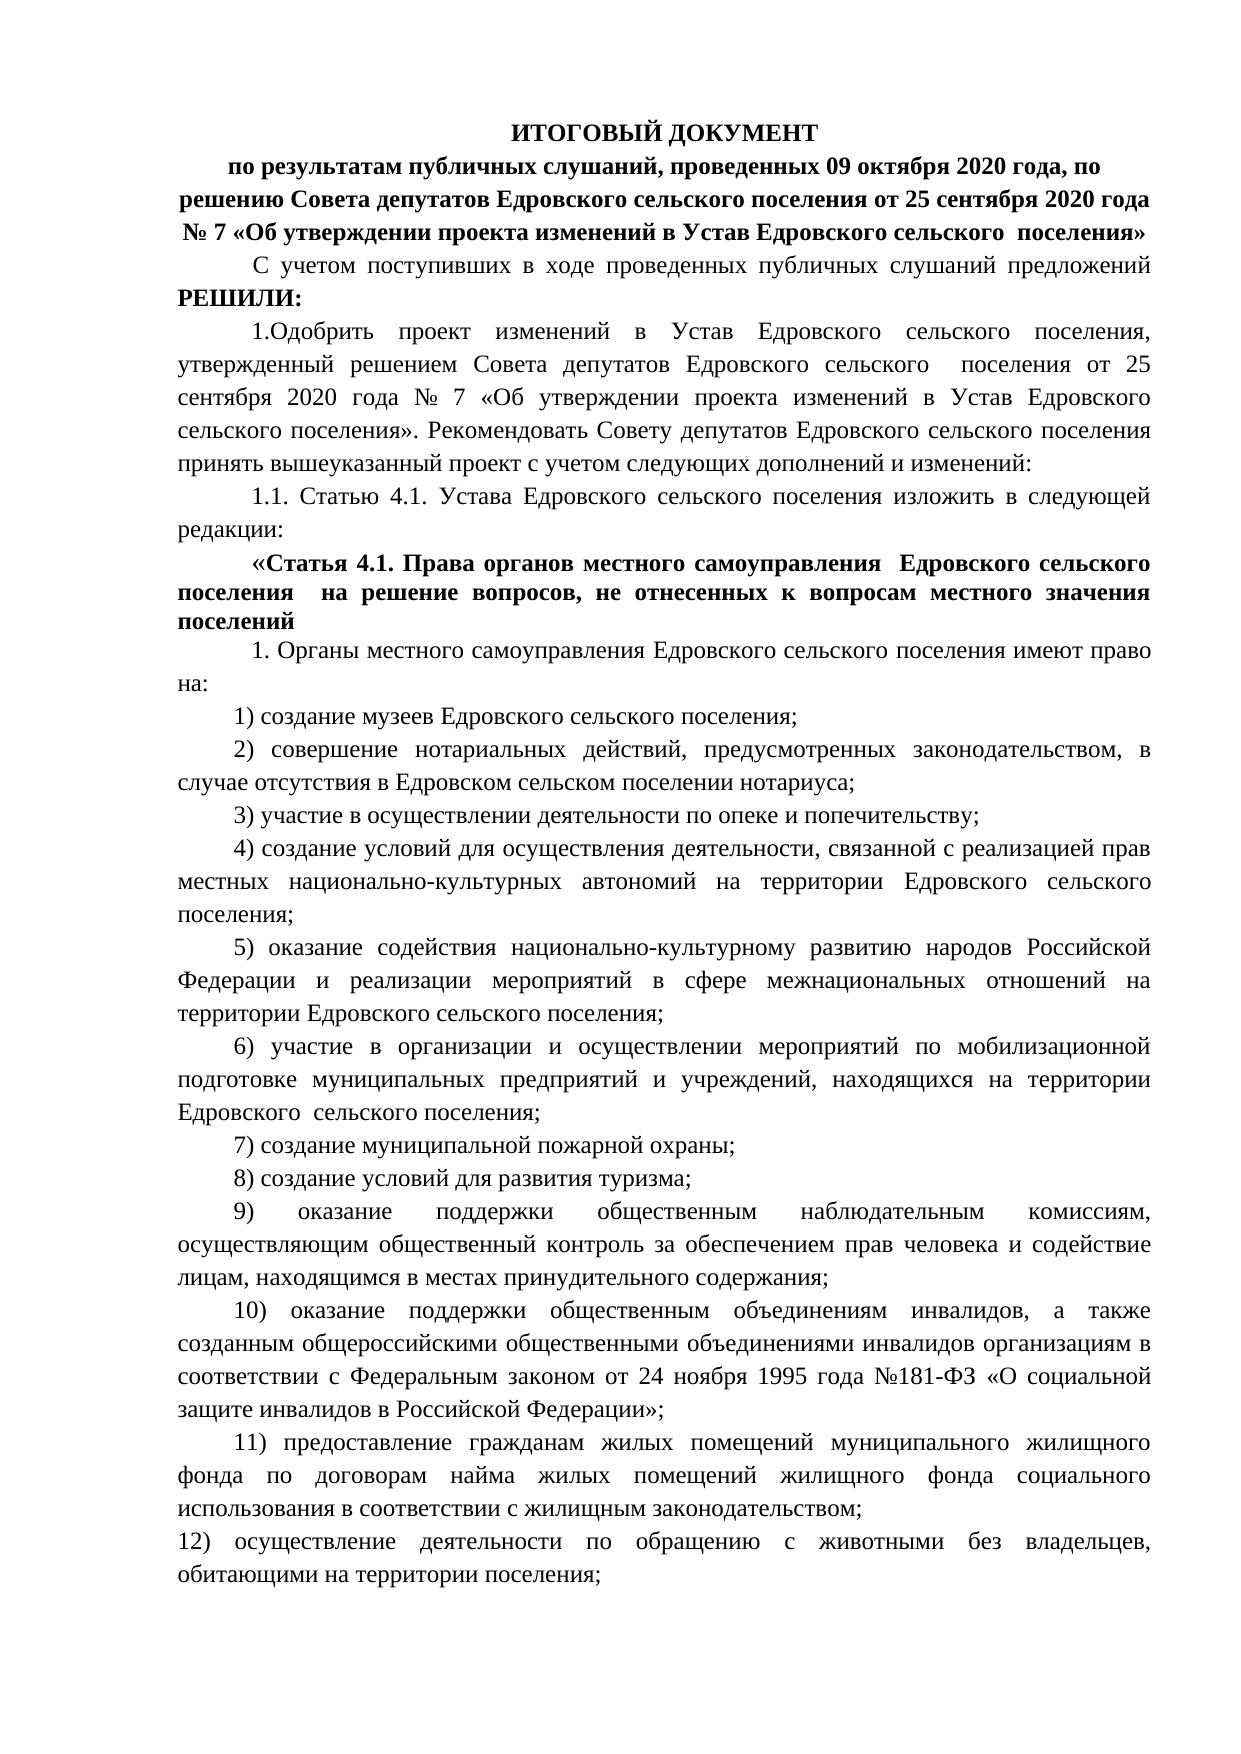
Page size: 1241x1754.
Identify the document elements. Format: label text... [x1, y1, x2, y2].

text С учетом поступивших в ходе проведенных публичных слушаний предложений РЕШИЛИ: [177, 250, 1152, 312]
text 1. Органы местного самоуправления Едровского сельского поселения имеют право на: [177, 635, 1152, 696]
text «Статья 4.1. Права органов местного самоуправления Едровского сельского поселения на решение вопросов, не отнесенных к вопросам местного значения поселений [177, 544, 1152, 635]
text 8) создание условий для развития туризма; [177, 1163, 1152, 1192]
text по результатам публичных слушаний, проведенных 09 октября 2020 года, по решению Совета депутатов Едровского сельского поселения от 25 сентября 2020 года № 7 «Об утверждении проекта изменений в Устав Едровского сельского поселения» [177, 151, 1152, 246]
text 10) оказание поддержки общественным объединениям инвалидов, а также созданным общероссийскими общественными объединениями инвалидов организациям в соответствии с Федеральным законом от 24 ноября 1995 года №181-ФЗ «О социальной защите инвалидов в Российской Федерации»; [177, 1295, 1152, 1423]
text 7) создание муниципальной пожарной охраны; [177, 1130, 1152, 1159]
text ИТОГОВЫЙ ДОКУМЕНТ [177, 118, 1152, 147]
text 12) осуществление деятельности по обращению с животными без владельцев, обитающими на территории поселения; [177, 1526, 1152, 1588]
text 1.1. Статью 4.1. Устава Едровского сельского поселения изложить в следующей редакции: [177, 481, 1152, 544]
text 11) предоставление гражданам жилых помещений муниципального жилищного фонда по договорам найма жилых помещений жилищного фонда социального использования в соответствии с жилищным законодательством; [177, 1427, 1152, 1522]
text 9) оказание поддержки общественным наблюдательным комиссиям, осуществляющим общественный контроль за обеспечением прав человека и содействие лицам, находящимся в местах принудительного содержания; [177, 1196, 1152, 1291]
text 1) создание музеев Едровского сельского поселения; [177, 701, 1152, 729]
text 3) участие в осуществлении деятельности по опеке и попечительству; [177, 800, 1152, 828]
text 6) участие в организации и осуществлении мероприятий по мобилизационной подготовке муниципальных предприятий и учреждений, находящихся на территории Едровского сельского поселения; [177, 1031, 1152, 1126]
text 2) совершение нотариальных действий, предусмотренных законодательством, в случае отсутствия в Едровском сельском поселении нотариуса; [177, 734, 1152, 796]
text 5) оказание содействия национально-культурному развитию народов Российской Федерации и реализации мероприятий в сфере межнациональных отношений на территории Едровского сельского поселения; [177, 932, 1152, 1027]
text 1.Одобрить проект изменений в Устав Едровского сельского поселения, утвержденный решением Совета депутатов Едровского сельского поселения от 25 сентября 2020 года № 7 «Об утверждении проекта изменений в Устав Едровского сельского поселения». Рекомендовать Совету депутатов Едровского сельского поселения принять вышеуказанный проект с учетом следующих дополнений и изменений: [177, 316, 1152, 477]
text 4) создание условий для осуществления деятельности, связанной с реализацией прав местных национально-культурных автономий на территории Едровского сельского поселения; [177, 833, 1152, 928]
